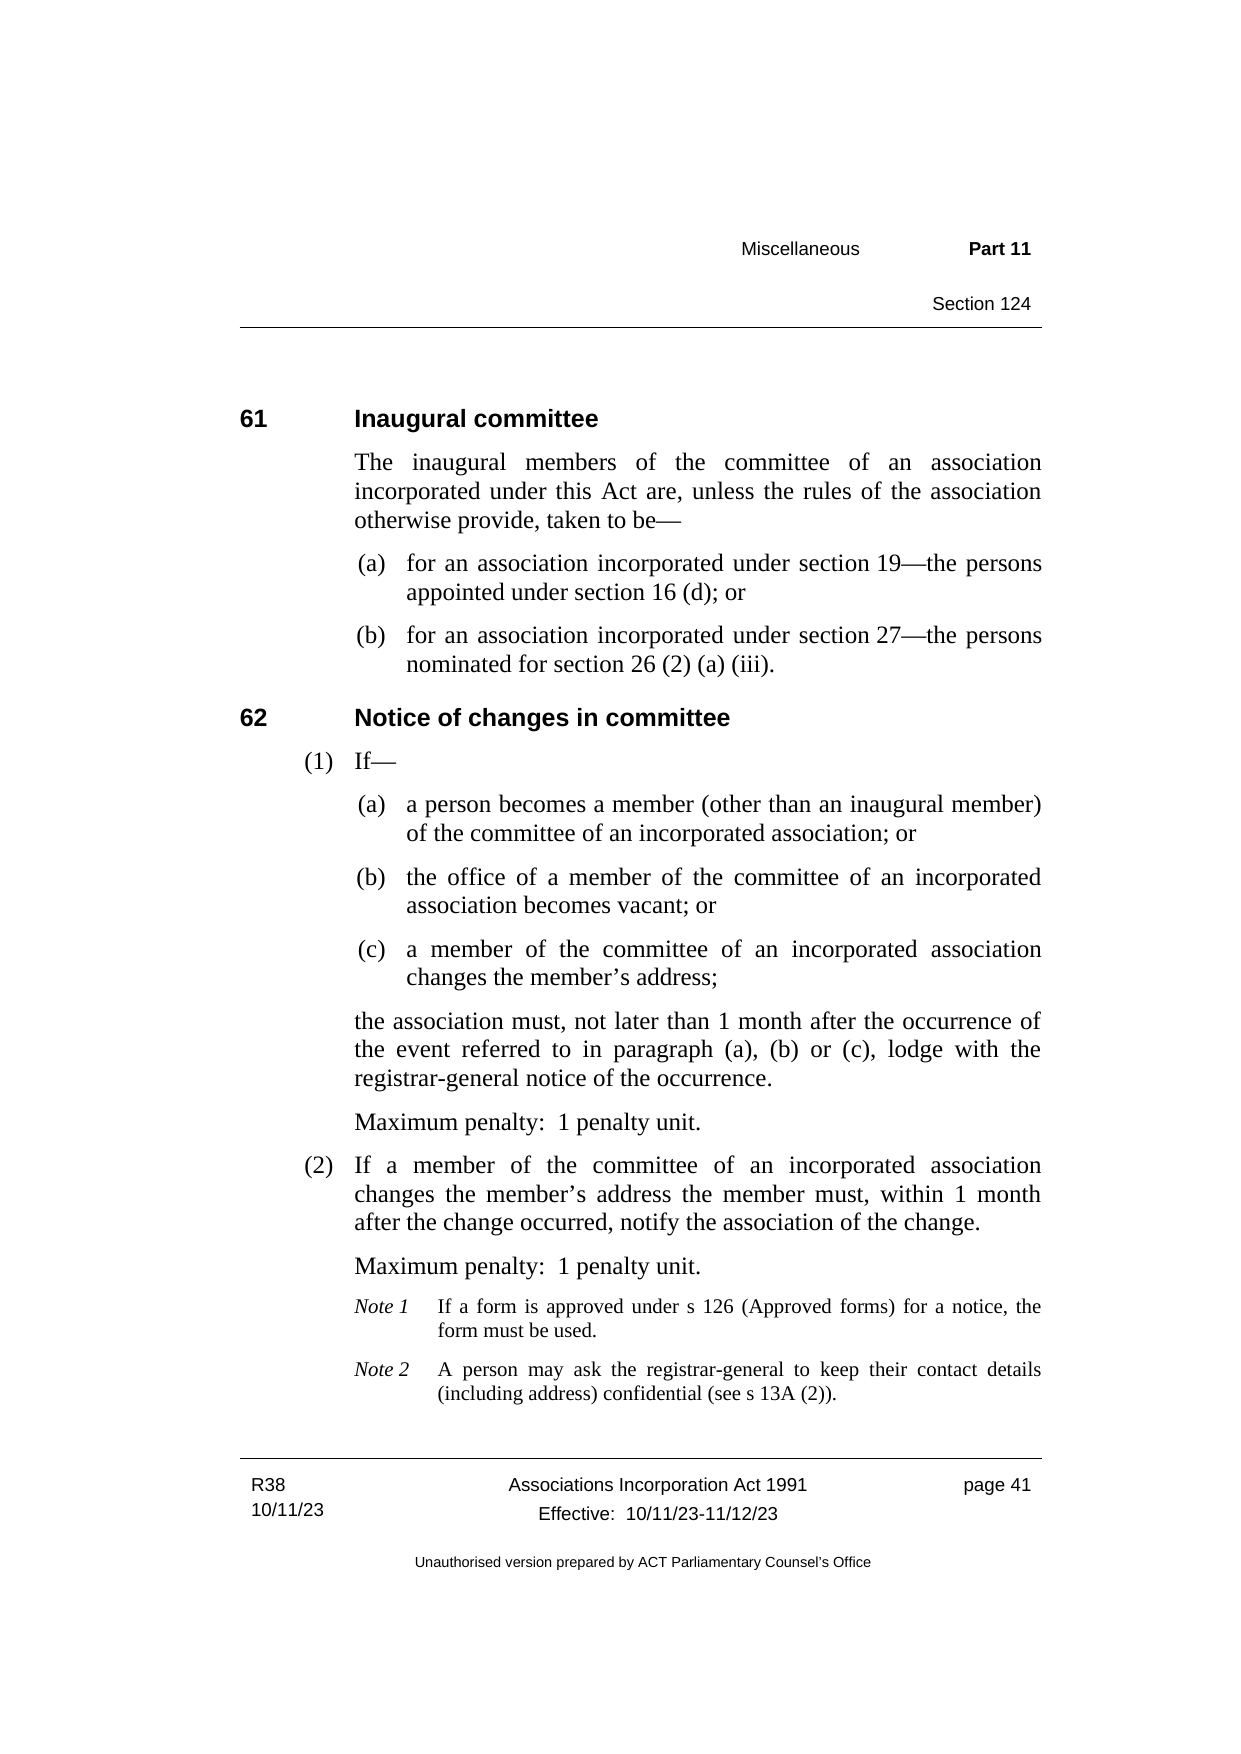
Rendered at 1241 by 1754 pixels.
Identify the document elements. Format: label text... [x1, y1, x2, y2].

text Note 2 A person may ask the registrar-general to keep their contact details (including address) confidential (see s 13A (2)). [354, 1357, 1042, 1405]
text (1) If— [239, 746, 1042, 775]
text (b) for an association incorporated under section 27—the persons nominated for section 26 (2) (a) (iii). [239, 620, 1042, 678]
text 61 Inaugural committee [239, 404, 1042, 433]
text (b) the office of a member of the committee of an incorporated association becomes vacant; or [239, 862, 1042, 919]
text (c) a member of the committee of an incorporated association changes the member’s address; [239, 934, 1042, 991]
text (2) If a member of the committee of an incorporated association changes the member’s address the member must, within 1 month after the change occurred, notify the association of the change. [239, 1150, 1042, 1236]
text Note 1 If a form is approved under s 126 (Approved forms) for a notice, the form must be used. [354, 1294, 1042, 1342]
text (a) a person becomes a member (other than an inaugural member) of the committee of an incorporated association; or [239, 789, 1042, 847]
text the association must, not later than 1 month after the occurrence of the event referred to in paragraph (a), (b) or (c), lodge with the registrar-general notice of the occurrence. [354, 1006, 1042, 1092]
text (a) for an association incorporated under section 19—the persons appointed under section 16 (d); or [239, 548, 1042, 606]
text Maximum penalty: 1 penalty unit. [354, 1107, 1042, 1135]
text The inaugural members of the committee of an association incorporated under this Act are, unless the rules of the association otherwise provide, taken to be— [354, 447, 1042, 534]
text 62 Notice of changes in committee [239, 703, 1042, 732]
text Maximum penalty: 1 penalty unit. [354, 1251, 1042, 1279]
